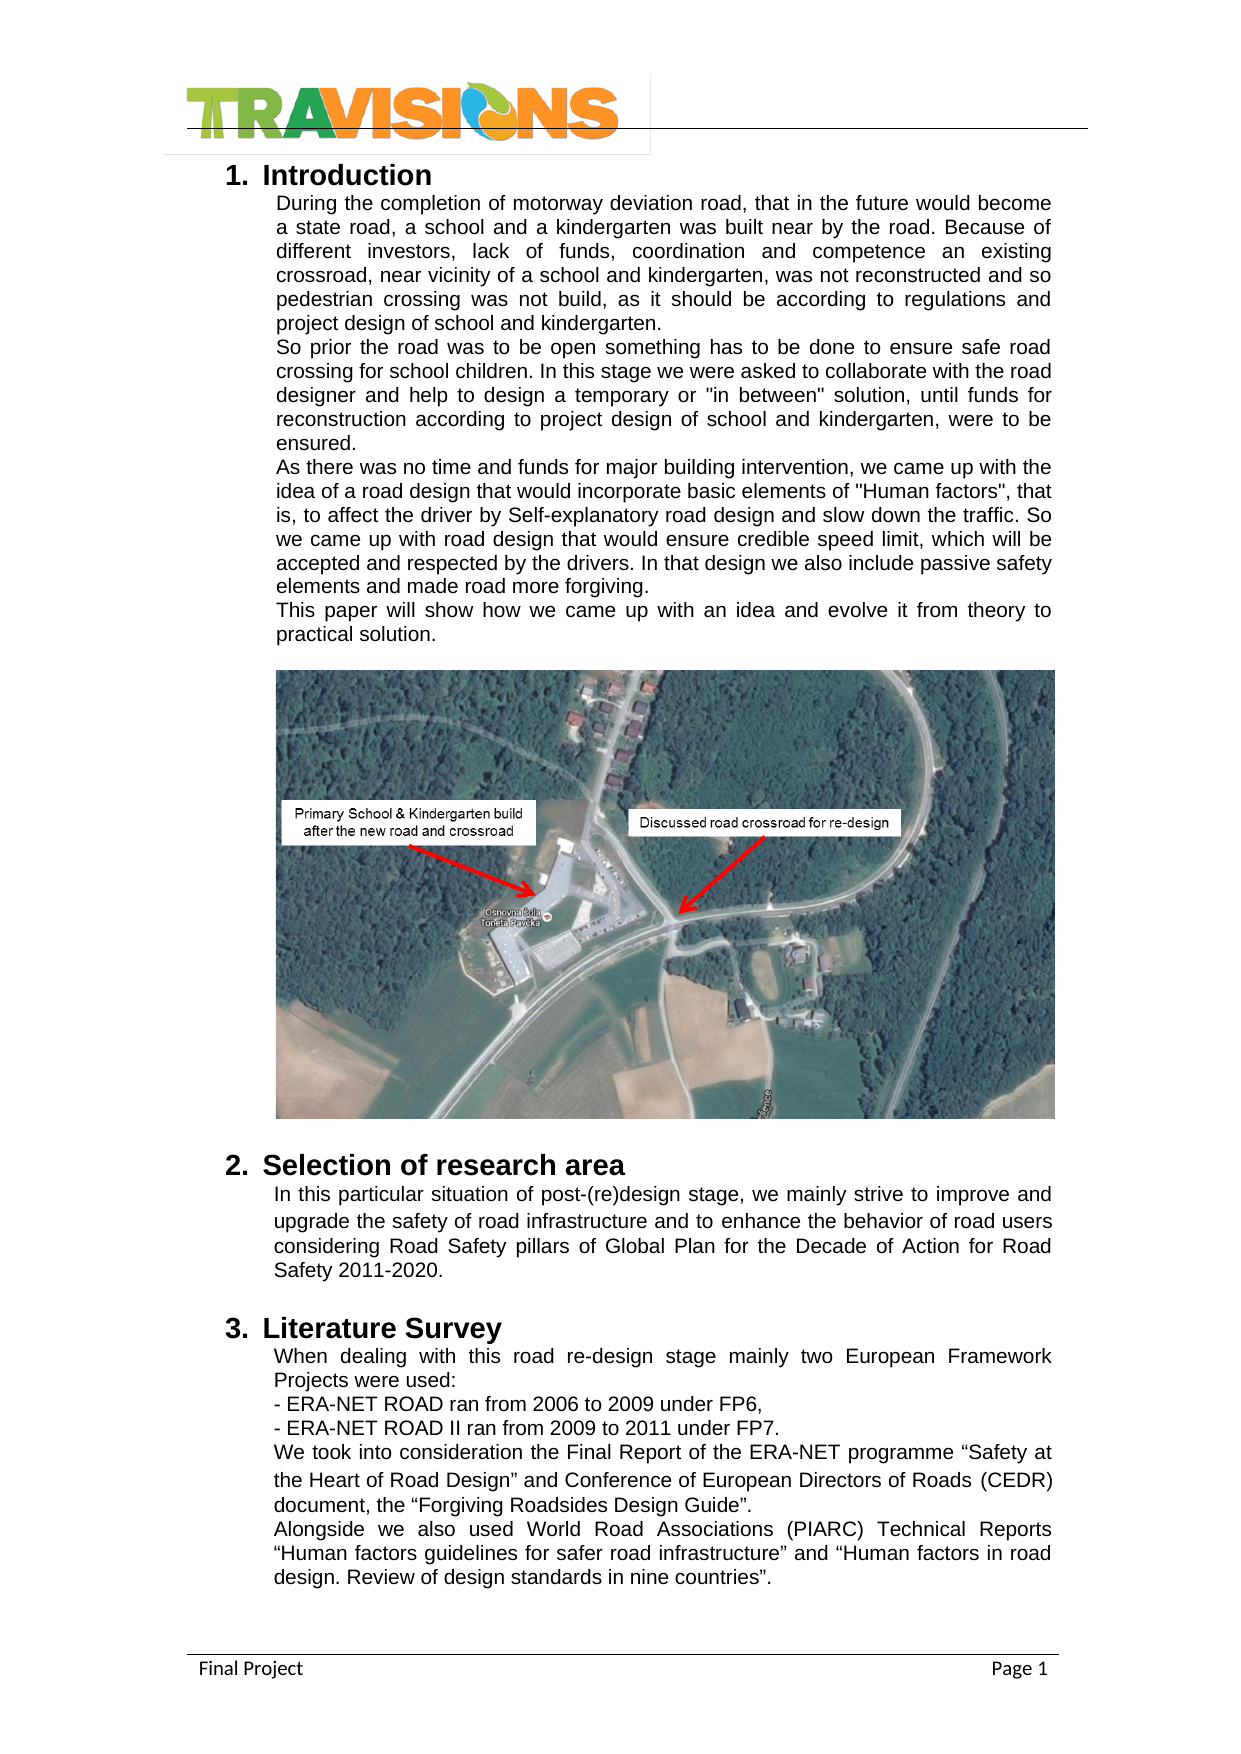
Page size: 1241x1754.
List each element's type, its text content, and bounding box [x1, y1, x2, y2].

text When dealing with this road re-design stage mainly two European Framework Projects were used: [273, 1344, 1053, 1392]
subtitle Introduction [225, 157, 1053, 191]
picture [275, 670, 1055, 1119]
text - ERA-NET ROAD II ran from 2009 to 2011 under FP7. [273, 1416, 1053, 1440]
text As there was no time and funds for major building intervention, we came up with the idea of a road design that would incorporate basic elements of "Human factors", that is, to affect the driver by Self-explanatory road design and slow down the traffic. So we came up with road design that would ensure credible speed limit, which will be accepted and respected by the drivers. In that design we also include passive safety elements and made road more forgiving. [276, 454, 1053, 598]
text During the completion of motorway deviation road, that in the future would become a state road, a school and a kindergarten was built near by the road. Because of different investors, lack of funds, coordination and competence an existing crossroad, near vicinity of a school and kindergarten, was not reconstructed and so pedestrian crossing was not build, as it should be according to regulations and project design of school and kindergarten. [276, 191, 1053, 335]
subtitle Selection of research area [225, 1148, 1053, 1181]
text - ERA-NET ROAD ran from 2006 to 2009 under FP6, [273, 1392, 1053, 1416]
text In this particular situation of post-(re)design stage, we mainly strive to improve and upgrade the safety of road infrastructure and to enhance the behavior of road users considering Road Safety pillars of Global Plan for the Decade of Action for Road Safety 2011-2020. [273, 1181, 1053, 1282]
text This paper will show how we came up with an idea and evolve it from theory to practical solution. [276, 598, 1053, 646]
text So prior the road was to be open something has to be done to ensure safe road crossing for school children. In this stage we were asked to collaborate with the road designer and help to design a temporary or "in between" solution, until funds for reconstruction according to project design of school and kindergarten, were to be ensured. [276, 335, 1053, 454]
text Alongside we also used World Road Associations (PIARC) Technical Reports “Human factors guidelines for safer road infrastructure” and “Human factors in road design. Review of design standards in nine countries”. [273, 1517, 1053, 1589]
picture [164, 75, 651, 155]
subtitle Literature Survey [225, 1311, 1053, 1344]
text We took into consideration the Final Report of the ERA-NET programme “Safety at the Heart of Road Design” and Conference of European Directors of Roads (CEDR) document, the “Forgiving Roadsides Design Guide”. [273, 1440, 1053, 1517]
